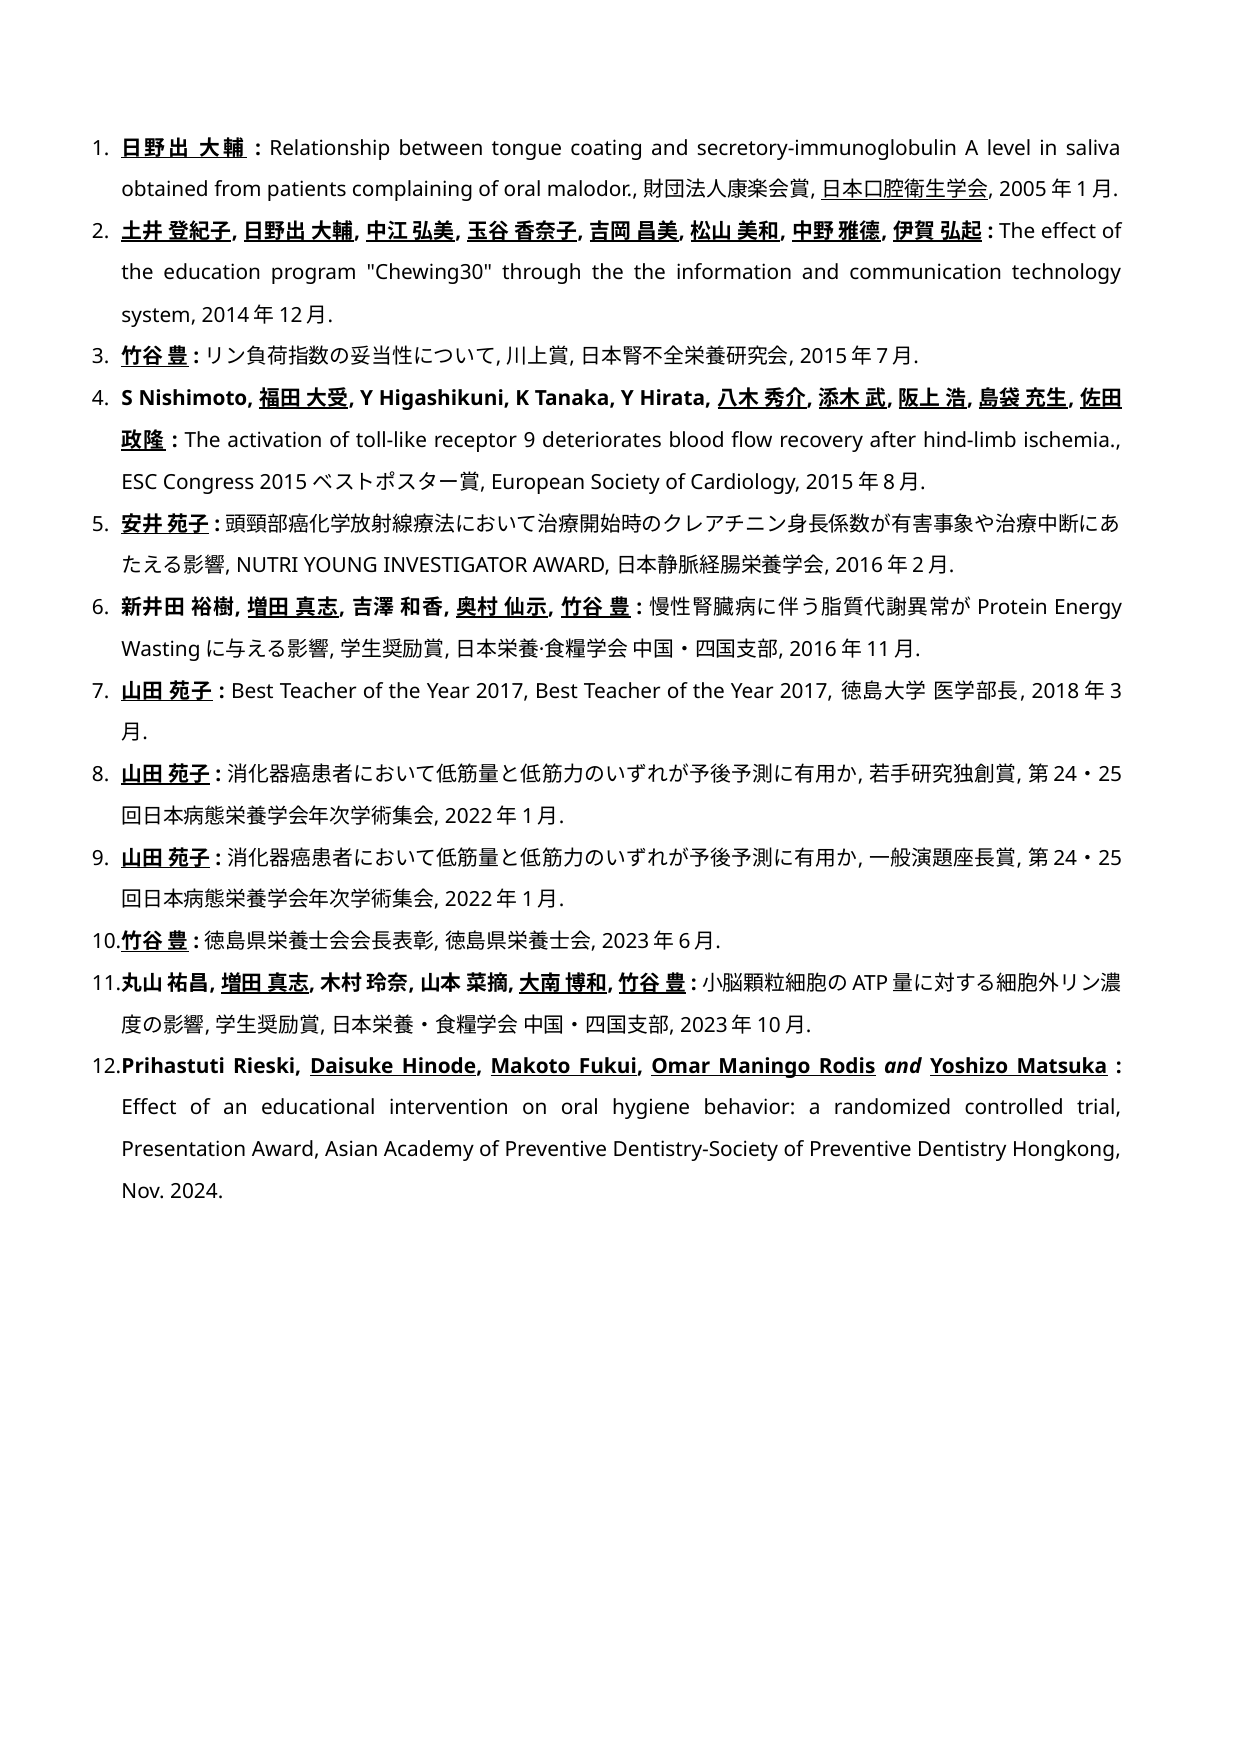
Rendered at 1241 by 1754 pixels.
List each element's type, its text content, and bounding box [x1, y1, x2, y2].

list S Nishimoto, 福田 大受, Y Higashikuni, K Tanaka, Y Hirata, 八木 秀介, 添木 武, 阪上 浩, 島袋 充生, 佐田 政隆 : The activation of toll-like receptor 9 deteriorates blood flow recovery after hind-limb ischemia., ESC Congress 2015 ベストポスター賞, European Society of Cardiology, 2015年8月. [92, 376, 1122, 501]
list 山田 苑子 : 消化器癌患者において低筋量と低筋力のいずれが予後予測に有用か, 若手研究独創賞, 第24・25回日本病態栄養学会年次学術集会, 2022年1月. [92, 752, 1122, 835]
list 丸山 祐昌, 増田 真志, 木村 玲奈, 山本 菜摘, 大南 博和, 竹谷 豊 : 小脳顆粒細胞のATP量に対する細胞外リン濃度の影響, 学生奨励賞, 日本栄養・食糧学会 中国・四国支部, 2023年10月. [92, 961, 1122, 1044]
list 竹谷 豊 : 徳島県栄養士会会長表彰, 徳島県栄養士会, 2023年6月. [92, 919, 1122, 961]
list 日野出 大輔 : Relationship between tongue coating and secretory-immunoglobulin A level in saliva obtained from patients complaining of oral malodor., 財団法人康楽会賞, 日本口腔衛生学会, 2005年1月. [92, 125, 1122, 209]
list 竹谷 豊 : リン負荷指数の妥当性について, 川上賞, 日本腎不全栄養研究会, 2015年7月. [92, 334, 1122, 376]
list 山田 苑子 : 消化器癌患者において低筋量と低筋力のいずれが予後予測に有用か, 一般演題座長賞, 第24・25回日本病態栄養学会年次学術集会, 2022年1月. [92, 835, 1122, 919]
list Prihastuti Rieski, Daisuke Hinode, Makoto Fukui, Omar Maningo Rodis and Yoshizo Matsuka : Effect of an educational intervention on oral hygiene behavior: a randomized controlled trial, Presentation Award, Asian Academy of Preventive Dentistry-Society of Preventive Dentistry Hongkong, Nov. 2024. [92, 1044, 1122, 1211]
list 土井 登紀子, 日野出 大輔, 中江 弘美, 玉谷 香奈子, 吉岡 昌美, 松山 美和, 中野 雅德, 伊賀 弘起 : The effect of the education program "Chewing30" through the the information and communication technology system, 2014年12月. [92, 209, 1122, 334]
list 山田 苑子 : Best Teacher of the Year 2017, Best Teacher of the Year 2017, 徳島大学 医学部長, 2018年3月. [92, 668, 1122, 752]
list 新井田 裕樹, 増田 真志, 吉澤 和香, 奥村 仙示, 竹谷 豊 : 慢性腎臓病に伴う脂質代謝異常がProtein Energy Wastingに与える影響, 学生奨励賞, 日本栄養·食糧学会 中国・四国支部, 2016年11月. [92, 584, 1122, 668]
list 安井 苑子 : 頭頸部癌化学放射線療法において治療開始時のクレアチニン身長係数が有害事象や治療中断にあたえる影響, NUTRI YOUNG INVESTIGATOR AWARD, 日本静脈経腸栄養学会, 2016年2月. [92, 501, 1122, 584]
